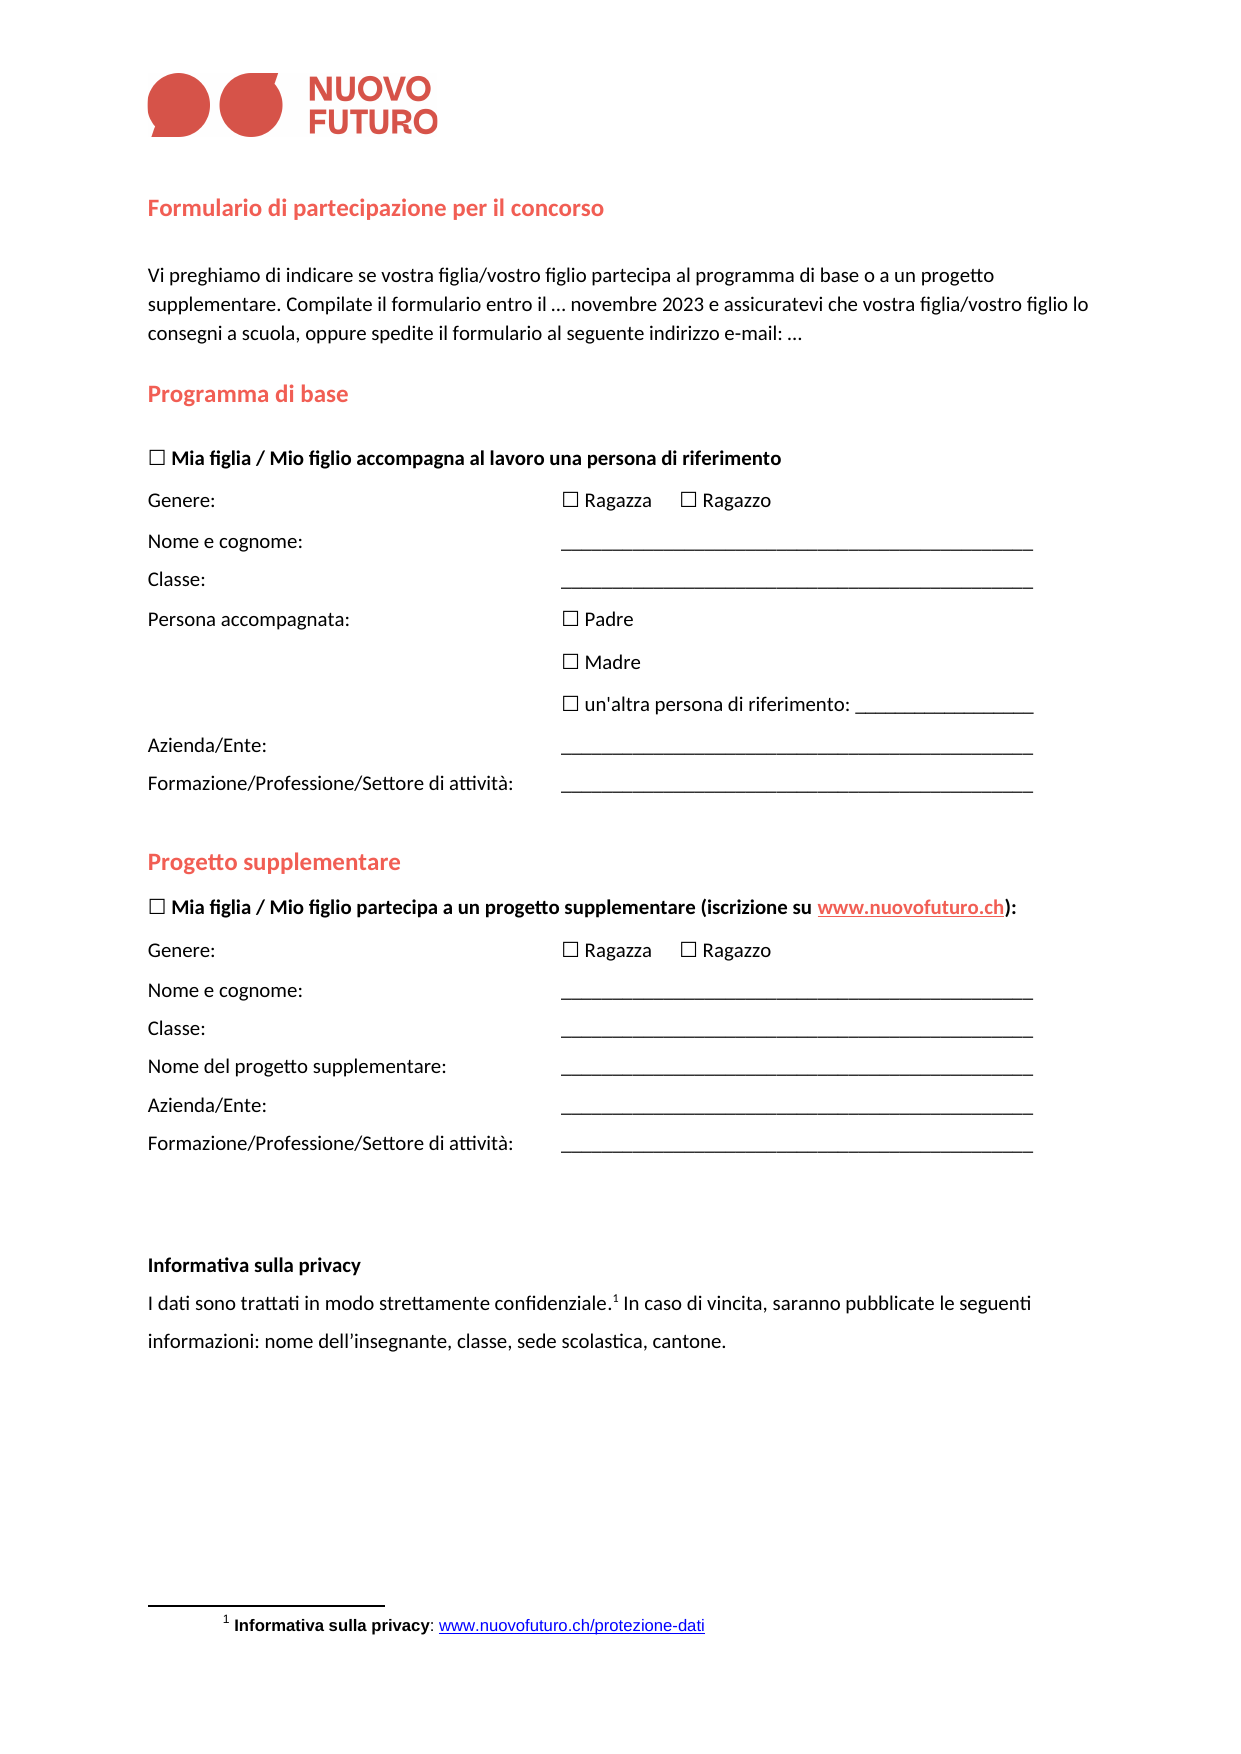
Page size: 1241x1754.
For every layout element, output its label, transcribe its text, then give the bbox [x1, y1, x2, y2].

text Formazione/Professione/Settore di attività: [148, 1130, 1093, 1155]
text Informativa sulla privacy [148, 1252, 1093, 1277]
text ☐ un'altra persona di riferimento: [148, 689, 1093, 718]
text Persona accompagnata: ☐ Padre [148, 604, 1093, 633]
text Mia figlia / Mio figlio accompagna al lavoro una persona di riferimento [148, 443, 1093, 471]
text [148, 192, 1093, 222]
text Azienda/Ente: [148, 732, 1093, 757]
text Progetto supplementare [148, 846, 1093, 877]
text Genere: ☐ Ragazza ☐ Ragazzo [148, 485, 1093, 514]
text Nome del progetto supplementare: [148, 1054, 1093, 1079]
text Nome e cognome: [148, 977, 1093, 1003]
text Genere: ☐ Ragazza ☐ Ragazzo [148, 935, 1093, 963]
picture [147, 73, 438, 137]
text Nome e cognome: [148, 528, 1093, 553]
text Mia figlia / Mio figlio partecipa a un progetto supplementare (iscrizione su www.nuovofuturo.ch): [148, 892, 1093, 921]
text Programma di base [148, 379, 1093, 409]
text Vi preghiamo di indicare se vostra figlia/vostro figlio partecipa al programma di base o a un progetto supplementare. Compilate il formulario entro il … novembre 2023 e assicuratevi che vostra figlia/vostro figlio lo consegni a scuola, oppure spedite il formulario al seguente indirizzo e-mail: … [148, 262, 1093, 346]
text ☐ Madre [148, 647, 1093, 675]
text Azienda/Ente: [148, 1092, 1093, 1117]
text Classe: [148, 566, 1093, 592]
text I dati sono trattati in modo strettamente confidenziale. In caso di vincita, saranno pubblicate le seguenti informazioni: nome dell’insegnante, classe, sede scolastica, cantone. [148, 1290, 1093, 1354]
text Classe: [148, 1016, 1093, 1041]
text Formazione/Professione/Settore di attività: [148, 770, 1093, 796]
